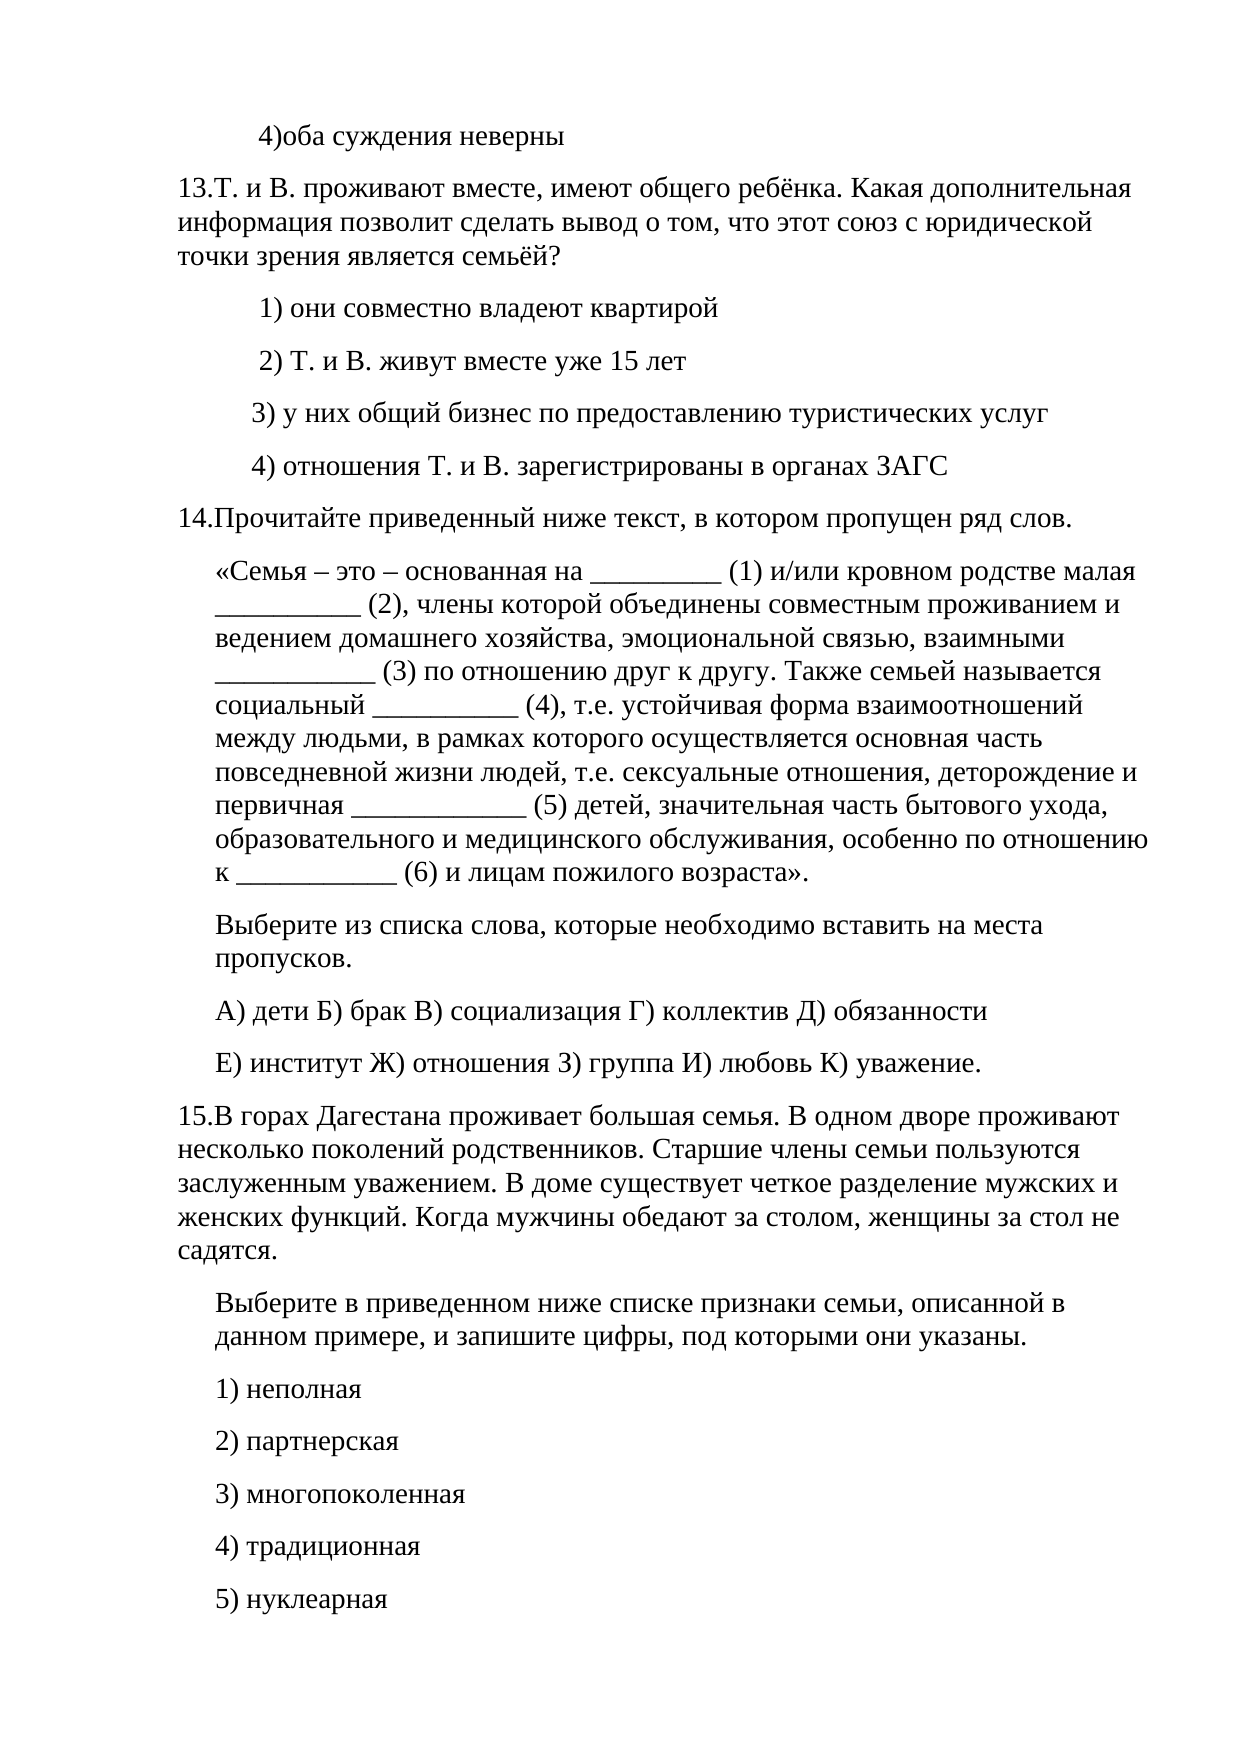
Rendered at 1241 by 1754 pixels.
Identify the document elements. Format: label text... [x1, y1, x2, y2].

text 13.Т. и В. проживают вместе, имеют общего ребёнка. Какая дополнительная информация позволит сделать вывод о том, что этот союз с юридической точки зрения является семьёй? [177, 171, 1152, 271]
text 15.В горах Дагестана проживает большая семья. В одном дворе проживают несколько поколений родственников. Старшие члены семьи пользуются заслуженным уважением. В доме существует четкое разделение мужских и женских функций. Когда мужчины обедают за столом, женщины за стол не садятся. [177, 1098, 1152, 1266]
text 3) у них общий бизнес по предоставлению туристических услуг [215, 395, 1152, 429]
text 1) неполная [215, 1371, 1152, 1404]
text 14.Прочитайте приведенный ниже текст, в котором пропущен ряд слов. [177, 500, 1152, 534]
text 2) партнерская [215, 1423, 1152, 1457]
text 5) нуклеарная [215, 1581, 1152, 1614]
text Е) институт Ж) отношения З) группа И) любовь К) уважение. [215, 1046, 1152, 1079]
text 3) многопоколенная [215, 1476, 1152, 1509]
text 2) Т. и В. живут вместе уже 15 лет [215, 343, 1152, 376]
text 4) традиционная [215, 1528, 1152, 1562]
text А) дети Б) брак В) социализация Г) коллектив Д) обязанности [215, 993, 1152, 1027]
text 4)оба суждения неверны [222, 118, 1152, 152]
text 1) они совместно владеют квартирой [215, 290, 1152, 324]
text Выберите в приведенном ниже списке признаки семьи, описанной в данном примере, и запишите цифры, под которыми они указаны. [215, 1285, 1152, 1352]
text 4) отношения Т. и В. зарегистрированы в органах ЗАГС [215, 448, 1152, 481]
text «Семья – это – основанная на _________ (1) и/или кровном родстве малая __________ (2), члены которой объединены совместным проживанием и ведением домашнего хозяйства, эмоциональной связью, взаимными ___________ (3) по отношению друг к другу. Также семьей называется социальный __________ (4), т.е. устойчивая форма взаимоотношений между людьми, в рамках которого осуществляется основная часть повседневной жизни людей, т.е. сексуальные отношения, деторождение и первичная ____________ (5) детей, значительная часть бытового ухода, образовательного и медицинского обслуживания, особенно по отношению к ___________ (6) и лицам пожилого возраста». [215, 553, 1152, 888]
text Выберите из списка слова, которые необходимо вставить на места пропусков. [215, 907, 1152, 974]
